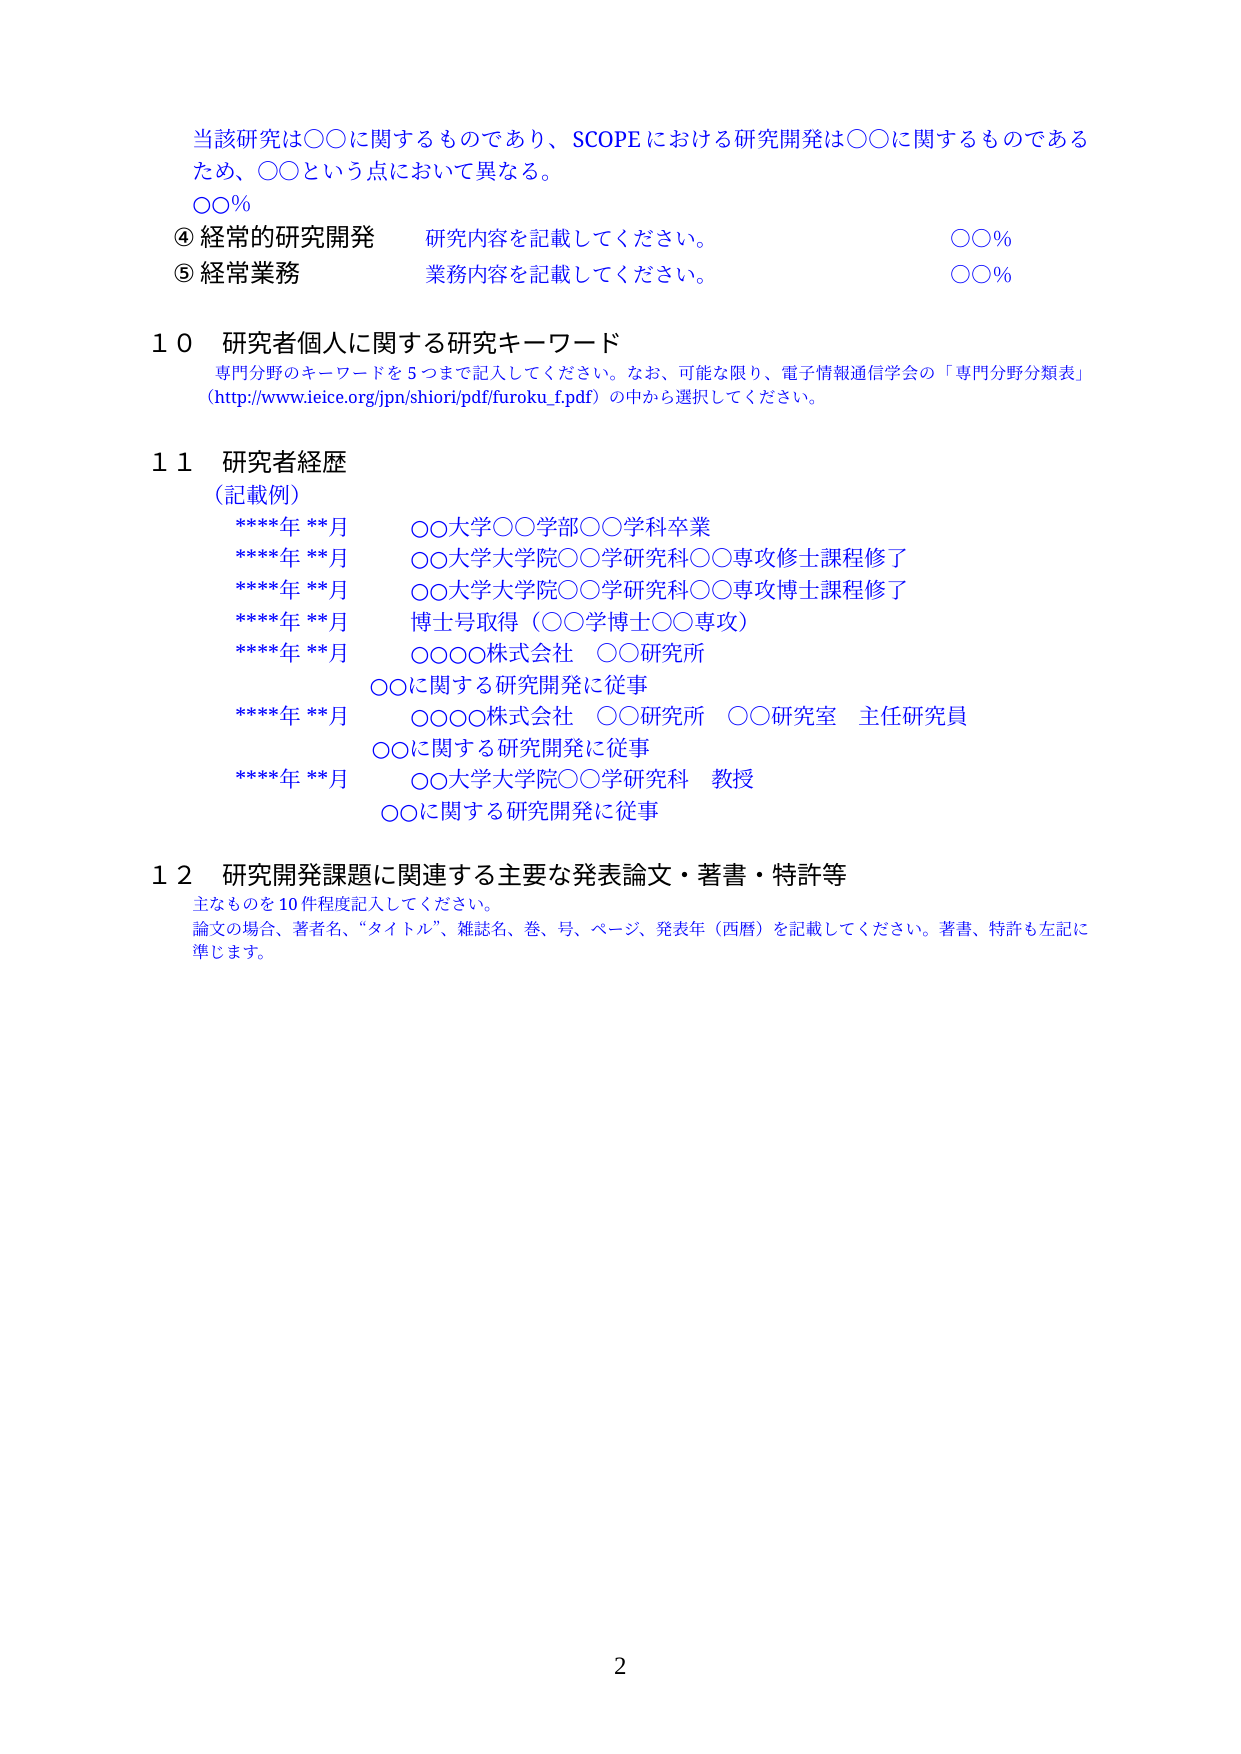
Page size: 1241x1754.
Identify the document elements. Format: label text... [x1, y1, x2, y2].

text １０ 研究者個人に関する研究キーワード [148, 324, 1092, 360]
text ****年 **月 ○○○○株式会社 ○○研究所 ○○研究室 主任研究員 [148, 699, 1092, 731]
text １２ 研究開発課題に関連する主要な発表論文・著書・特許等 [148, 855, 1092, 892]
text ○○に関する研究開発に従事 [323, 668, 1092, 699]
text ○○に関する研究開発に従事 [148, 794, 1092, 826]
text ****年 **月 ○○大学大学院○○学研究科○○専攻修士課程修了 [148, 542, 1092, 573]
text 主なものを10件程度記入してください。 [192, 892, 1092, 916]
text １１ 研究者経歴 [148, 442, 1092, 478]
text ⑤経常業務 業務内容を記載してください。 ○○％ [173, 253, 1092, 290]
text ④経常的研究開発 研究内容を記載してください。 ○○％ [173, 217, 1092, 253]
text ○○％ [192, 186, 1092, 217]
text ****年 **月 ○○大学大学院○○学研究科○○専攻博士課程修了 [148, 573, 1092, 605]
text （記載例） [148, 478, 1092, 510]
text ****年 **月 博士号取得（○○学博士○○専攻） [148, 605, 1092, 636]
text ****年 **月 ○○大学大学院○○学研究科 教授 [148, 762, 1092, 794]
text 専門分野のキーワードを5つまで記入してください。なお、可能な限り、電子情報通信学会の「専門分野分類表」（http://www.ieice.org/jpn/shiori/pdf/furoku_f.pdf）の中から選択してください。 [198, 360, 1092, 408]
text ○○に関する研究開発に従事 [323, 731, 1092, 762]
text ****年 **月 ○○大学○○学部○○学科卒業 [148, 510, 1092, 542]
text ****年 **月 ○○○○株式会社 ○○研究所 [148, 636, 1092, 668]
text 論文の場合、著者名、“タイトル”、雑誌名、巻、号、ページ、発表年（西暦）を記載してください。著書、特許も左記に準じます。 [192, 916, 1092, 964]
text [192, 123, 1092, 186]
